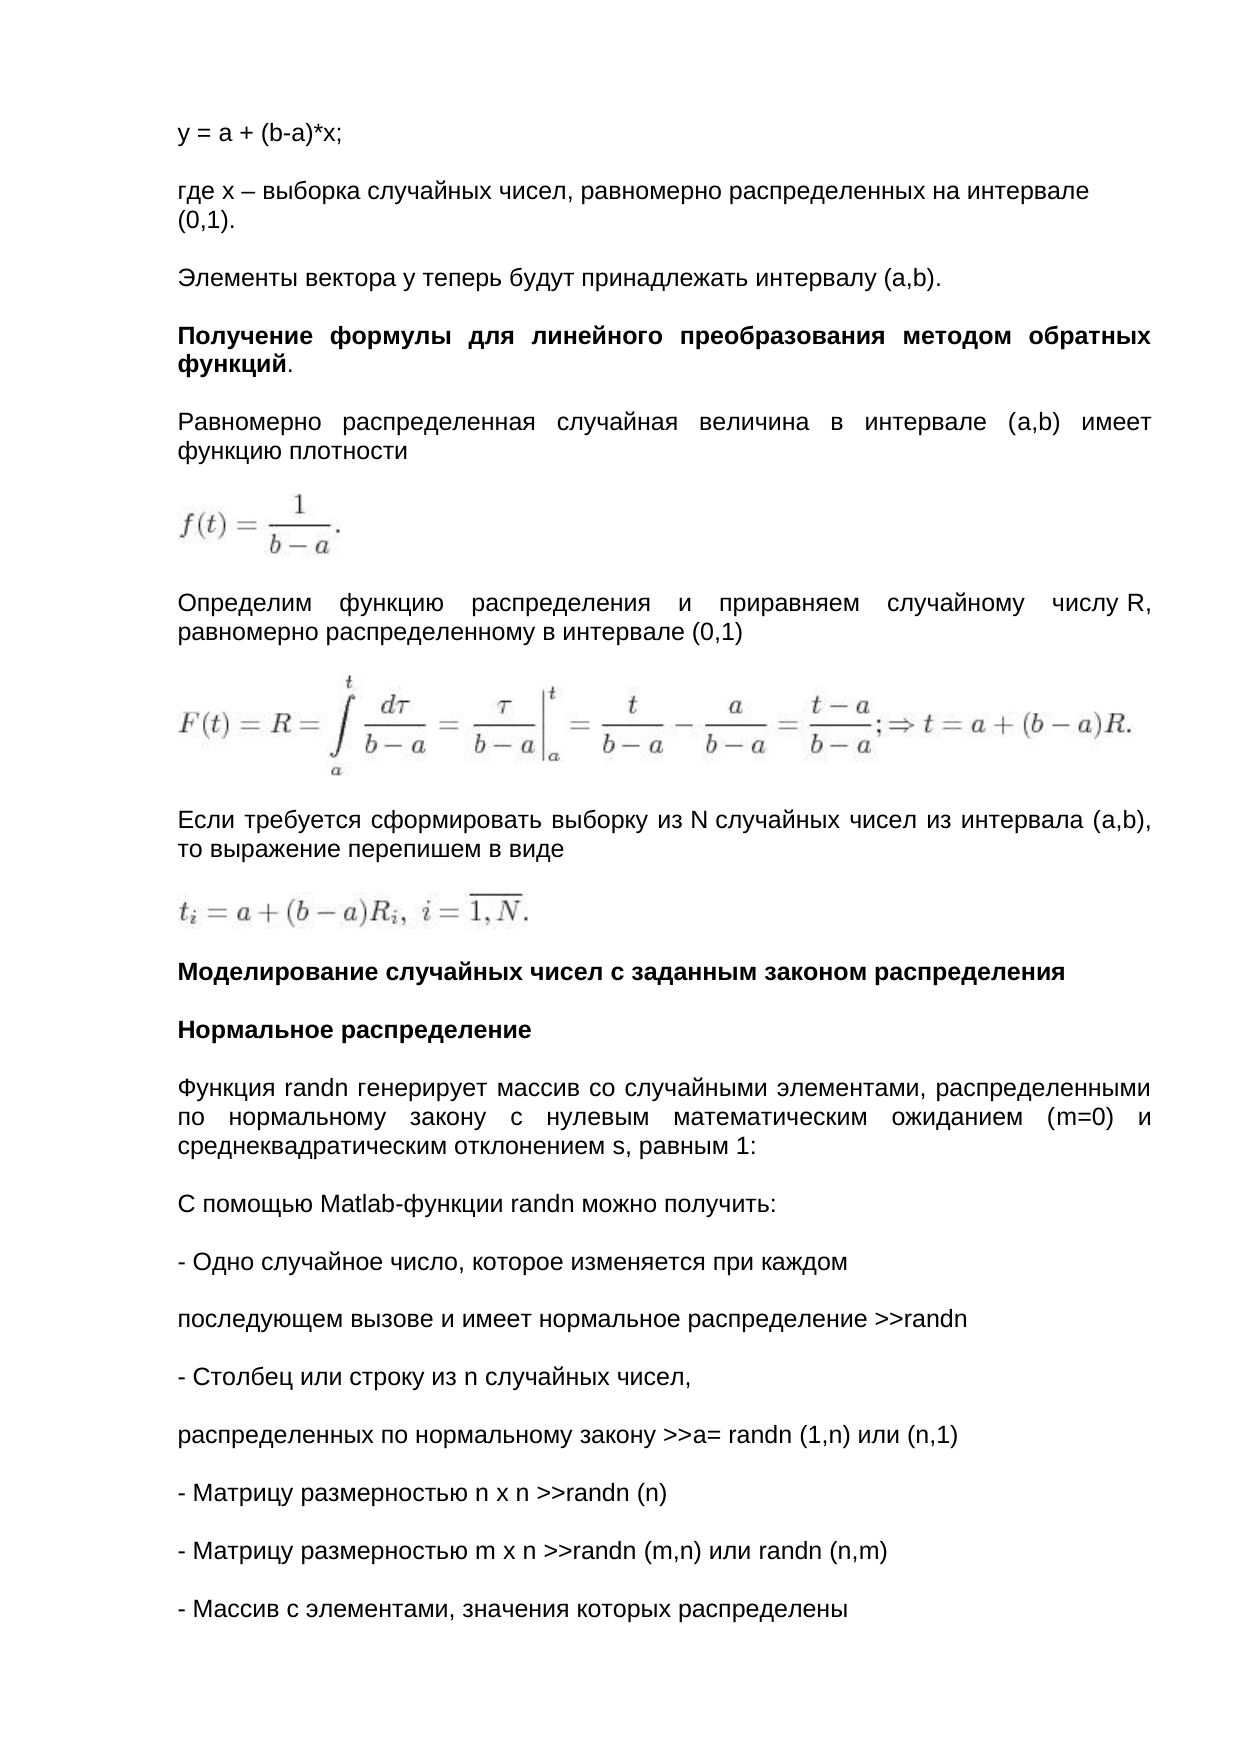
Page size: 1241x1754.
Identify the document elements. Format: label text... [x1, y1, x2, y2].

text Элементы вектора у теперь будут принадлежать интервалу (а,b). [177, 263, 1152, 291]
text C помощью Matlab-функции randn можно получить: [177, 1188, 1152, 1217]
text у = а + (b-а)*х; [177, 118, 1152, 147]
text Функция randn генерирует массив со случайными элементами, распределенными по нормальному закону с нулевым математическим ожиданием (m=0) и среднеквадратическим отклонением s, равным 1: [177, 1073, 1152, 1159]
picture [177, 892, 534, 929]
text Если требуется сформировать выборку из N случайных чисел из интервала (a,b), то выражение перепишем в виде [177, 805, 1152, 863]
text Определим функцию распределения и приравняем случайному числу R, равномерно распределенному в интервале (0,1) [177, 588, 1152, 646]
picture [177, 493, 346, 560]
text - Столбец или строку из n случайных чисел, [177, 1362, 1152, 1391]
text Моделирование случайных чисел с заданным законом распределения [177, 957, 1152, 986]
picture [177, 675, 1137, 777]
text последующем вызове и имеет нормальное распределение >>randn [177, 1304, 1152, 1333]
text Нормальное распределение [177, 1015, 1152, 1044]
text - Массив с элементами, значения которых распределены [177, 1594, 1152, 1623]
text распределенных по нормальному закону >>a= randn (1,n) или (n,1) [177, 1420, 1152, 1449]
text где x – выборка случайных чисел, равномерно распределенных на интервале (0,1). [177, 176, 1152, 233]
text Равномерно распределенная случайная величина в интервале (a,b) имеет функцию плотности [177, 407, 1152, 465]
text - Матрицу размерностью m x n >>randn (m,n) или randn (n,m) [177, 1536, 1152, 1565]
text Получение формулы для линейного преобразования методом обратных функций. [177, 321, 1152, 378]
text - Одно случайное число, которое изменяется при каждом [177, 1246, 1152, 1275]
text - Матрицу размерностью n x n >>randn (n) [177, 1478, 1152, 1507]
